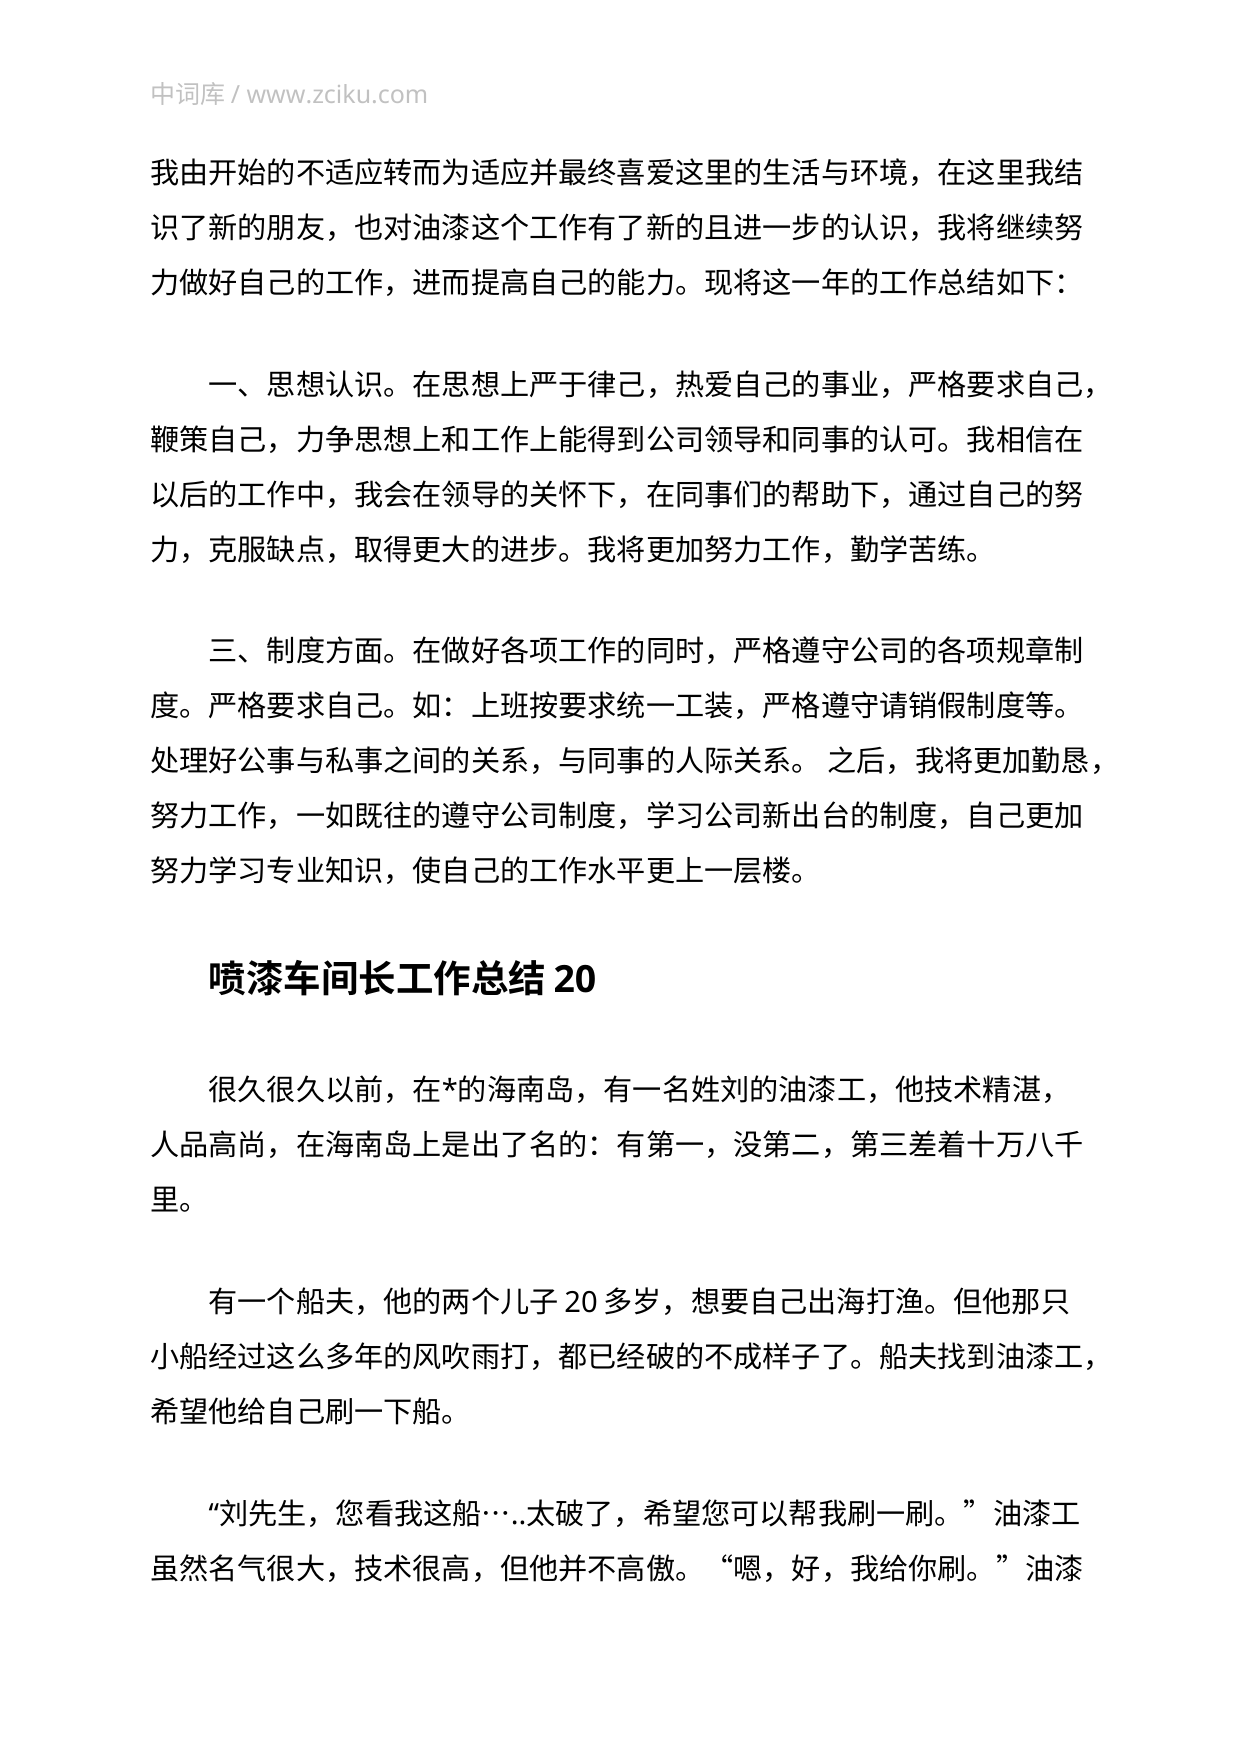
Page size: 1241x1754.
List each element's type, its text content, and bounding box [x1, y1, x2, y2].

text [150, 150, 1090, 302]
text 一、思想认识。在思想上严于律己，热爱自己的事业，严格要求自己，鞭策自己，力争思想上和工作上能得到公司领导和同事的认可。我相信在以后的工作中，我会在领导的关怀下，在同事们的帮助下，通过自己的努力，克服缺点，取得更大的进步。我将更加努力工作，勤学苦练。 [150, 362, 1090, 568]
text 很久很久以前，在*的海南岛，有一名姓刘的油漆工，他技术精湛，人品高尚，在海南岛上是出了名的：有第一，没第二，第三差着十万八千里。 [150, 1067, 1090, 1219]
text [150, 1490, 1090, 1588]
text 喷漆车间长工作总结20 [150, 949, 1090, 1004]
text 有一个船夫，他的两个儿子20多岁，想要自己出海打渔。但他那只小船经过这么多年的风吹雨打，都已经破的不成样子了。船夫找到油漆工，希望他给自己刷一下船。 [150, 1279, 1090, 1431]
text 三、制度方面。在做好各项工作的同时，严格遵守公司的各项规章制度。严格要求自己。如：上班按要求统一工装，严格遵守请销假制度等。处理好公事与私事之间的关系，与同事的人际关系。 之后，我将更加勤恳，努力工作，一如既往的遵守公司制度，学习公司新出台的制度，自己更加努力学习专业知识，使自己的工作水平更上一层楼。 [150, 628, 1090, 890]
